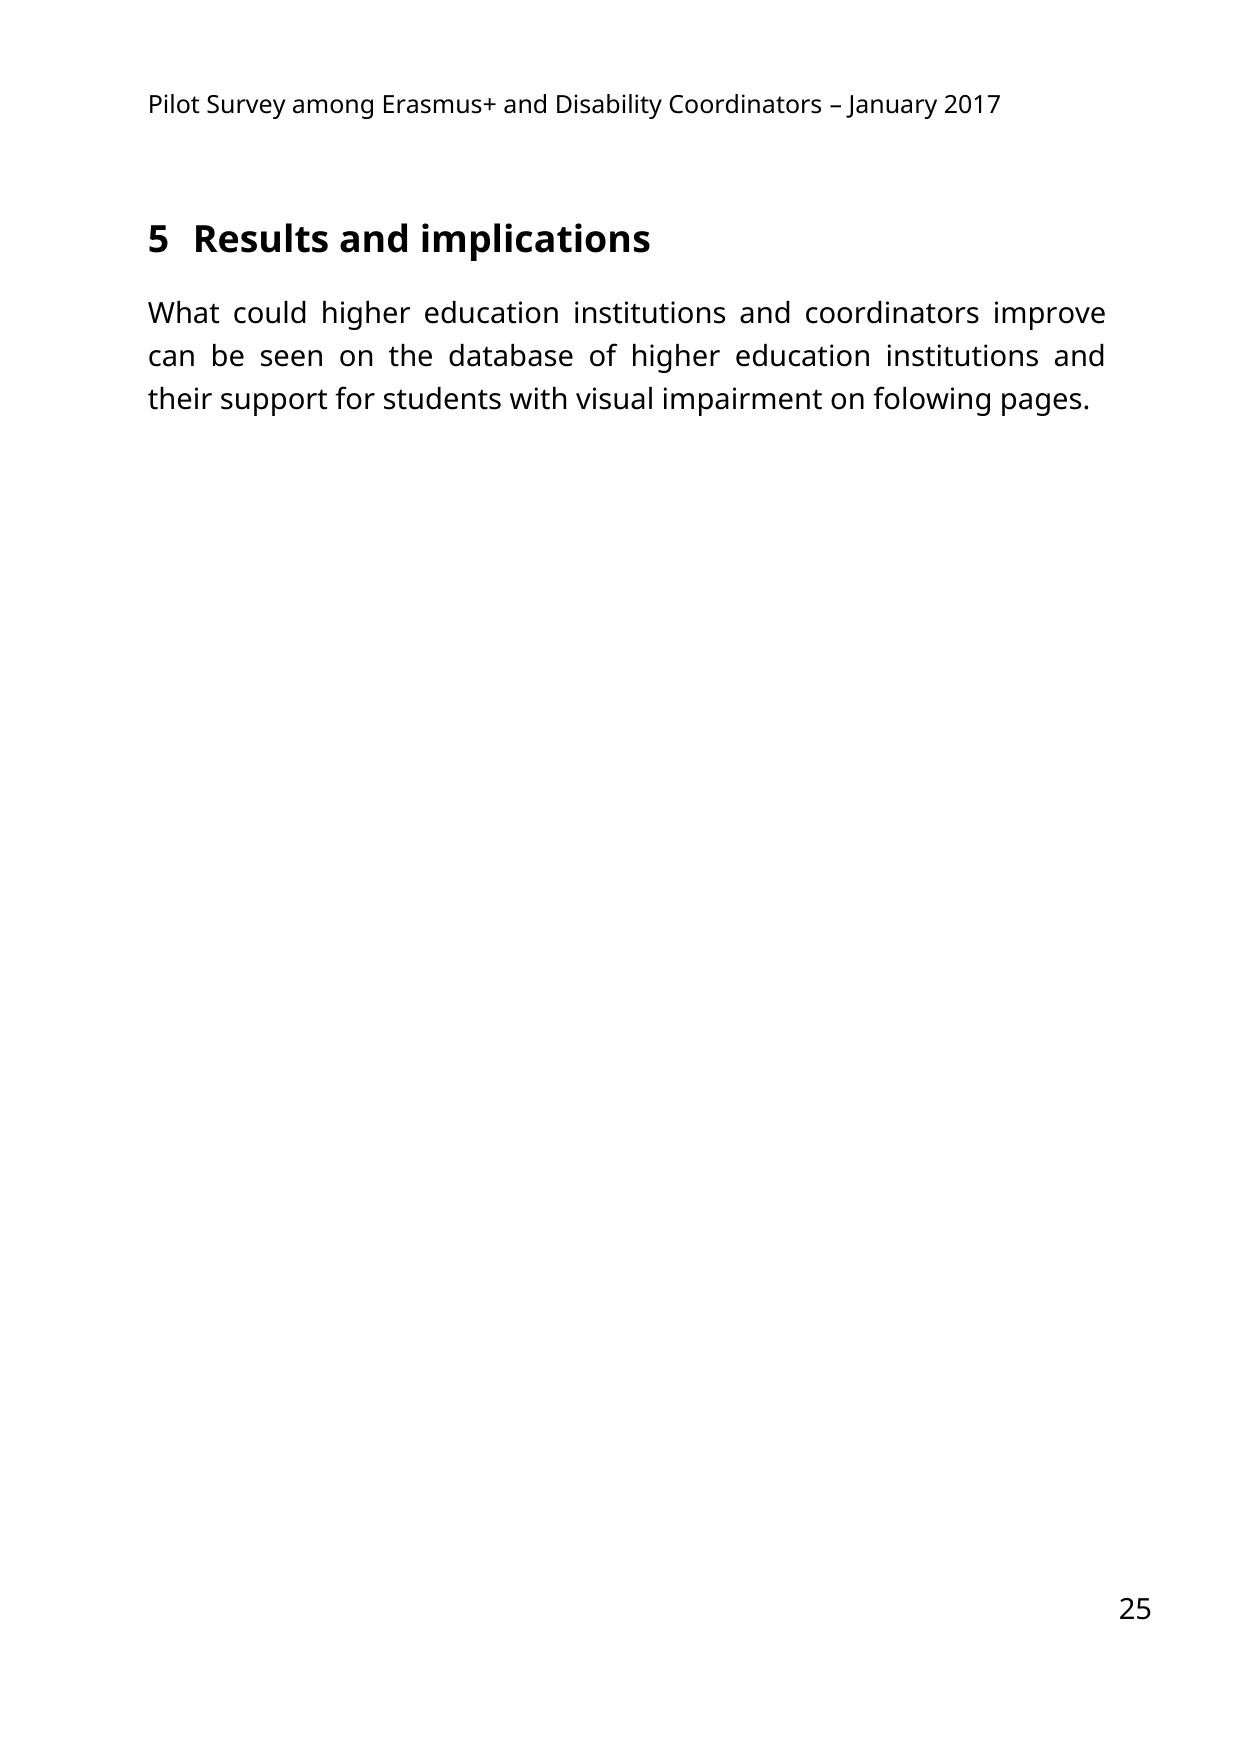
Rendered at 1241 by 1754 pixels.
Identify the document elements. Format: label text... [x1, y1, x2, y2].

subtitle Results and implications [148, 213, 1152, 264]
text What could higher education institutions and coordinators improve can be seen on the database of higher education institutions and their support for students with visual impairment on folowing pages. [148, 293, 1107, 418]
